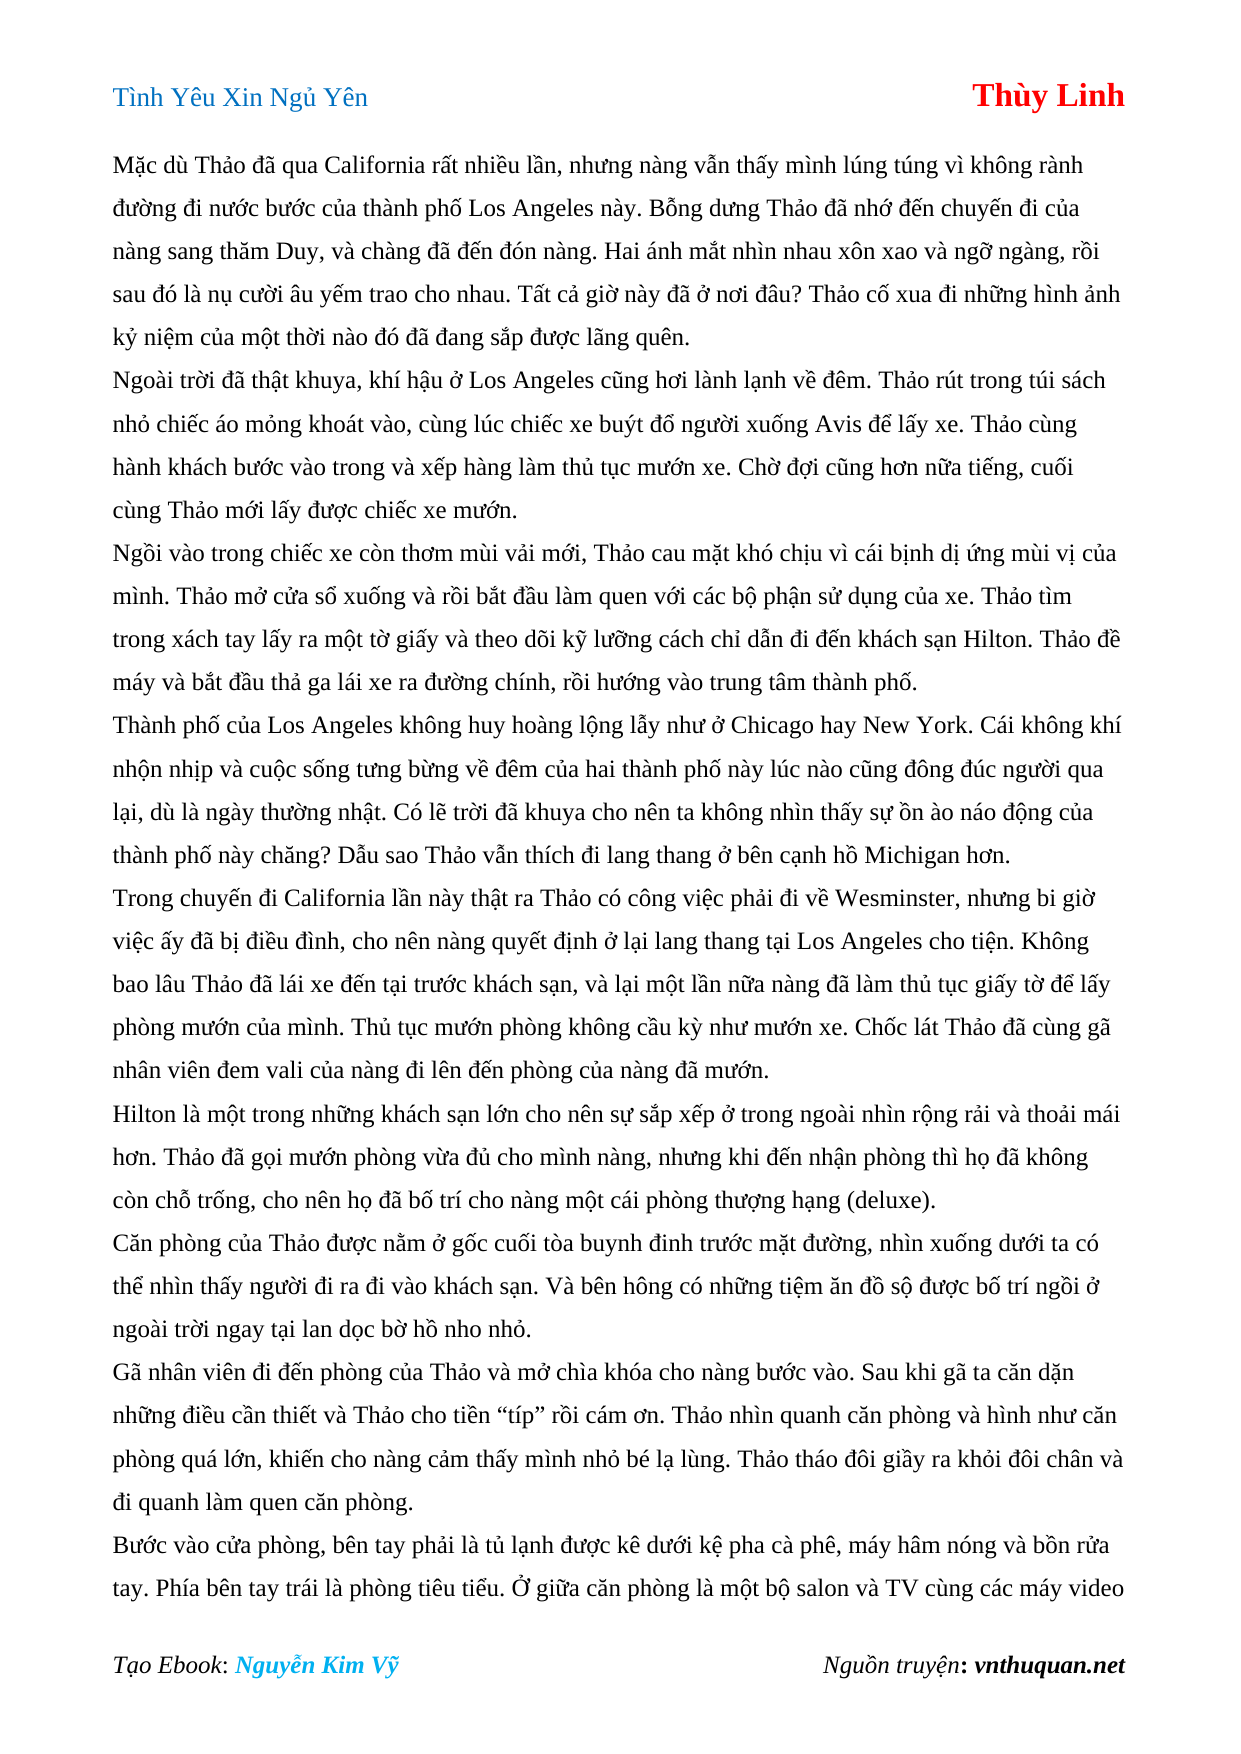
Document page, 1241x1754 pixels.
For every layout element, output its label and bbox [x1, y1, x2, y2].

text [112, 150, 1128, 1602]
